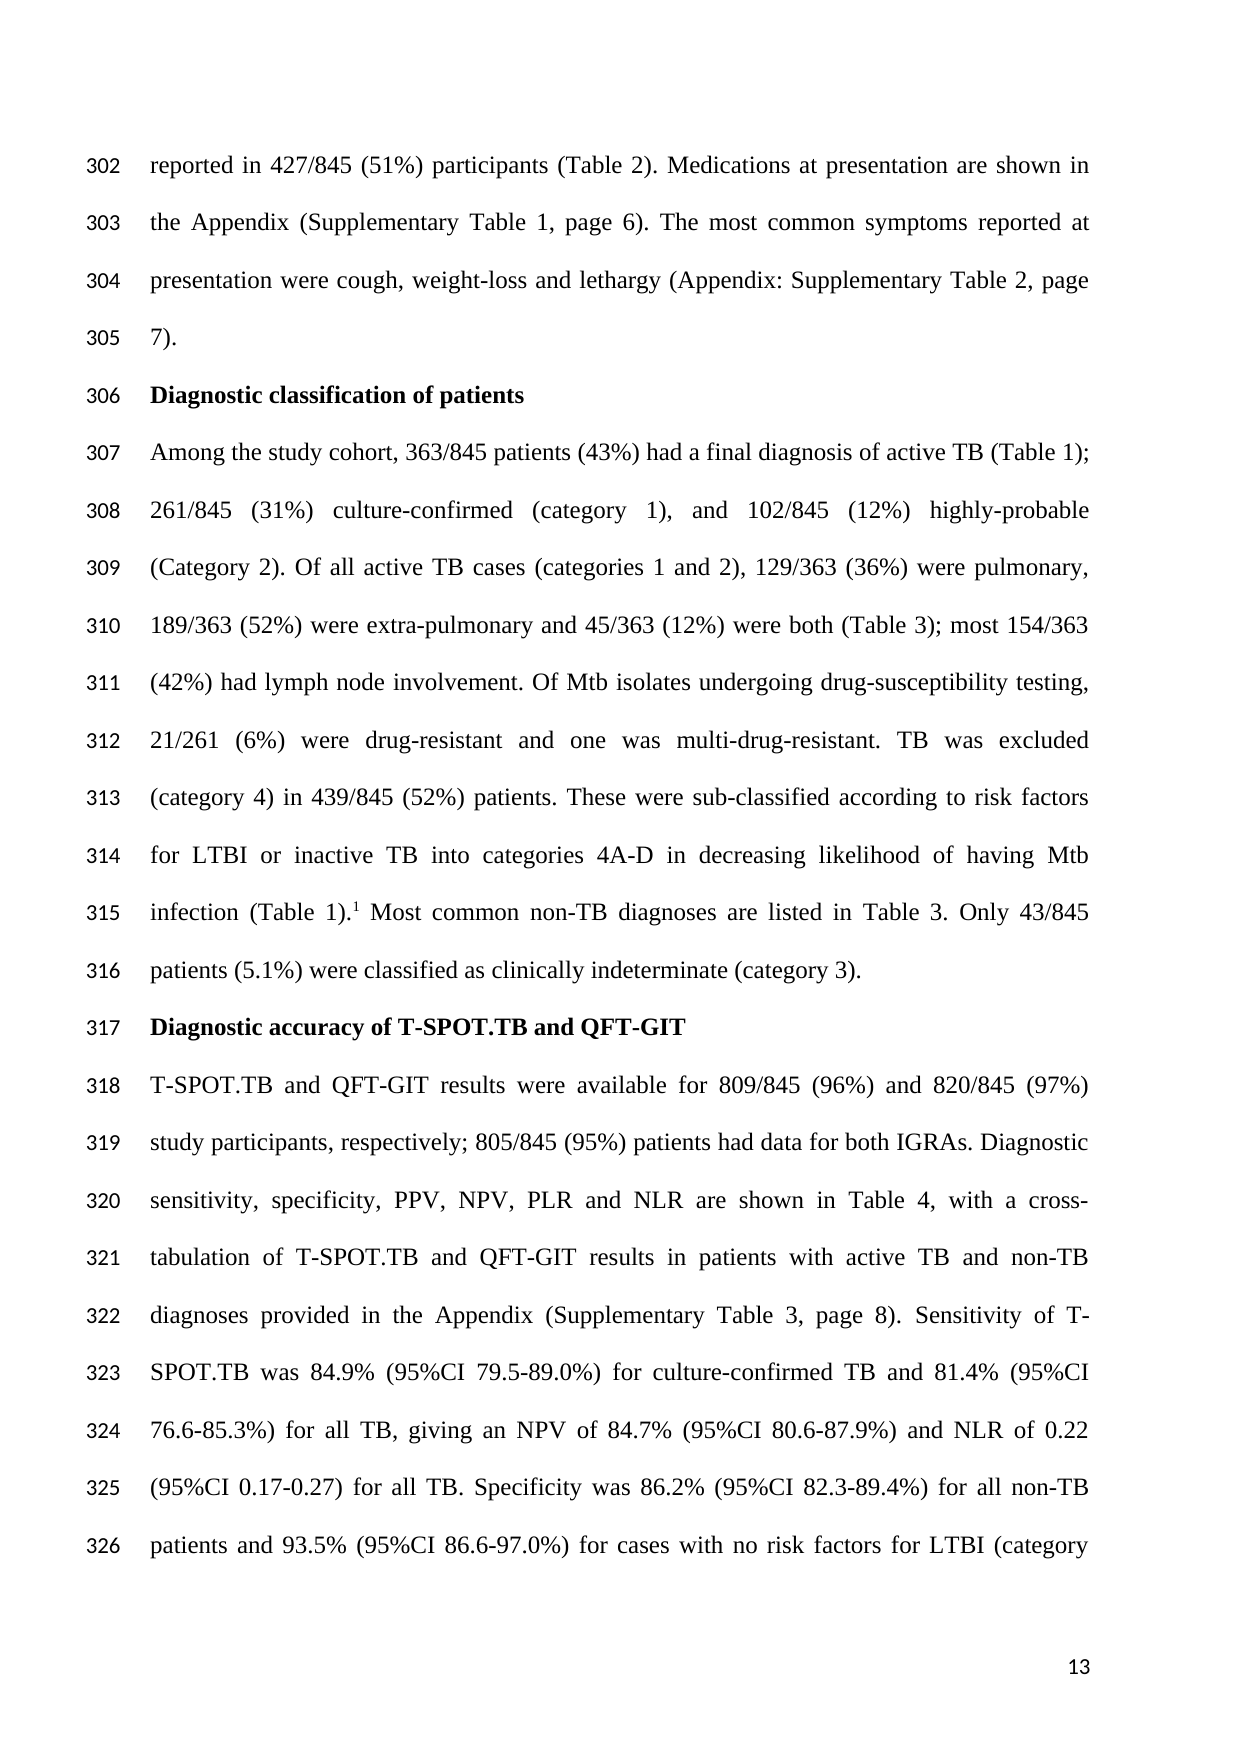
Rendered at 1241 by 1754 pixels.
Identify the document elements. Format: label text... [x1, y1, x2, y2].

text Diagnostic accuracy of T-SPOT.TB and QFT-GIT [150, 1012, 1090, 1041]
text Diagnostic classification of patients [150, 380, 1090, 409]
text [150, 1070, 1090, 1559]
text Among the study cohort, 363/845 patients (43%) had a final diagnosis of active TB (Table 1); 261/845 (31%) culture-confirmed (category 1), and 102/845 (12%) highly-probable (Category 2). Of all active TB cases (categories 1 and 2), 129/363 (36%) were pulmonary, 189/363 (52%) were extra-pulmonary and 45/363 (12%) were both (Table 3); most 154/363 (42%) had lymph node involvement. Of Mtb isolates undergoing drug-susceptibility testing, 21/261 (6%) were drug-resistant and one was multi-drug-resistant. TB was excluded (category 4) in 439/845 (52%) patients. These were sub-classified according to risk factors for LTBI or inactive TB into categories 4A-D in decreasing likelihood of having Mtb infection (Table 1).1 Most common non-TB diagnoses are listed in Table 3. Only 43/845 patients (5.1%) were classified as clinically indeterminate (category 3). [150, 437, 1090, 984]
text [150, 150, 1090, 351]
